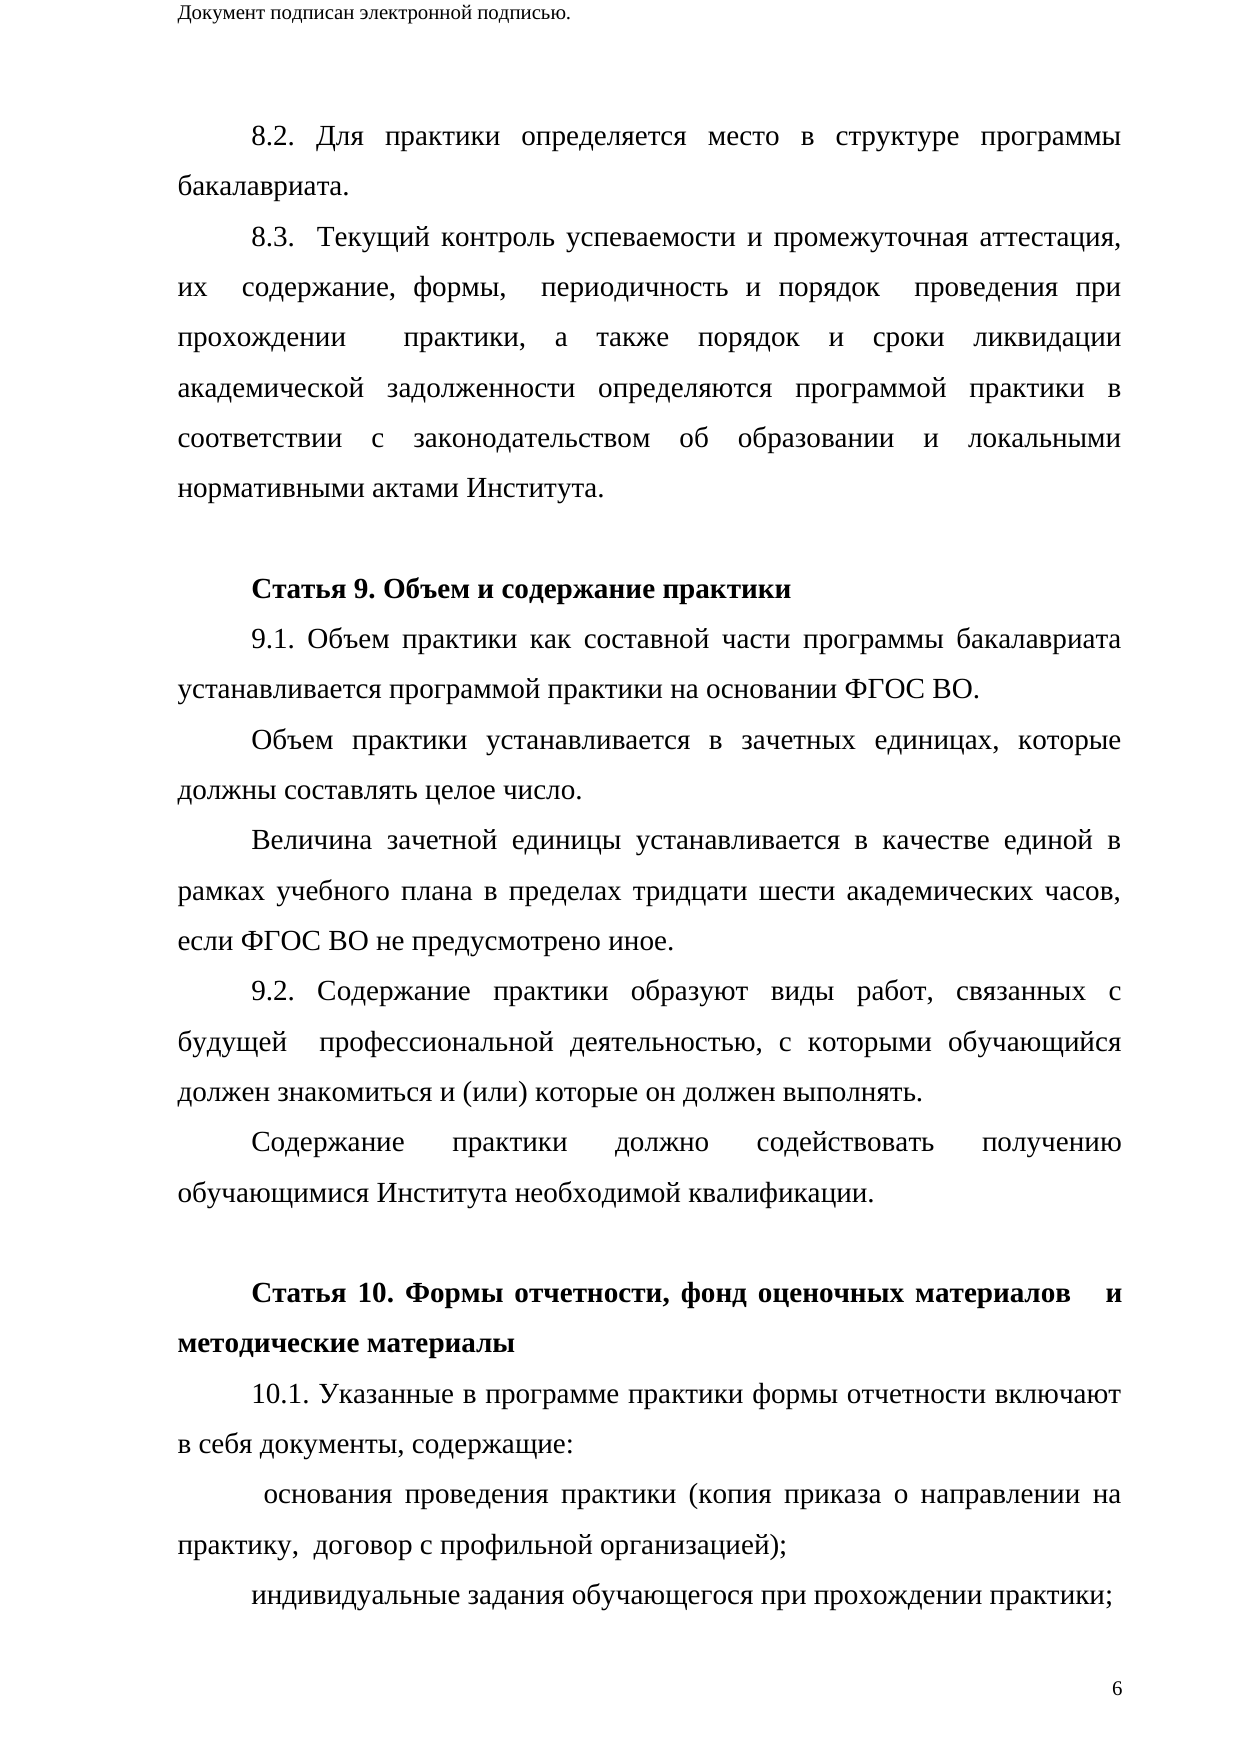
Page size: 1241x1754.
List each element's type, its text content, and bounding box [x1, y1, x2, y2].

text 9.1. Объем практики как составной части программы бакалавриата устанавливается программой практики на основании ФГОС ВО. [177, 621, 1122, 705]
text Содержание практики должно содействовать получению обучающимися Института необходимой квалификации. [177, 1124, 1122, 1208]
text Величина зачетной единицы устанавливается в качестве единой в рамках учебного плана в пределах тридцати шести академических часов, если ФГОС ВО не предусмотрено иное. [177, 822, 1122, 957]
text 10.1. Указанные в программе практики формы отчетности включают в себя документы, содержащие: [177, 1376, 1122, 1460]
text 8.3. Текущий контроль успеваемости и промежуточная аттестация, их содержание, формы, периодичность и порядок проведения при прохождении практики, а также порядок и сроки ликвидации академической задолженности определяются программой практики в соответствии с законодательством об образовании и локальными нормативными актами Института. [177, 219, 1122, 504]
text 8.2. Для практики определяется место в структуре программы бакалавриата. [177, 118, 1122, 202]
text основания проведения практики (копия приказа о направлении на практику, договор с профильной организацией); [177, 1477, 1122, 1560]
text Объем практики устанавливается в зачетных единицах, которые должны составлять целое число. [177, 722, 1122, 806]
text 9.2. Содержание практики образуют виды работ, связанных с будущей профессиональной деятельностью, с которыми обучающийся должен знакомиться и (или) которые он должен выполнять. [177, 973, 1122, 1108]
text индивидуальные задания обучающегося при прохождении практики; [177, 1577, 1122, 1611]
text Статья 9. Объем и содержание практики [177, 571, 1122, 604]
text Статья 10. Формы отчетности, фонд оценочных материалов и методические материалы [177, 1275, 1122, 1359]
